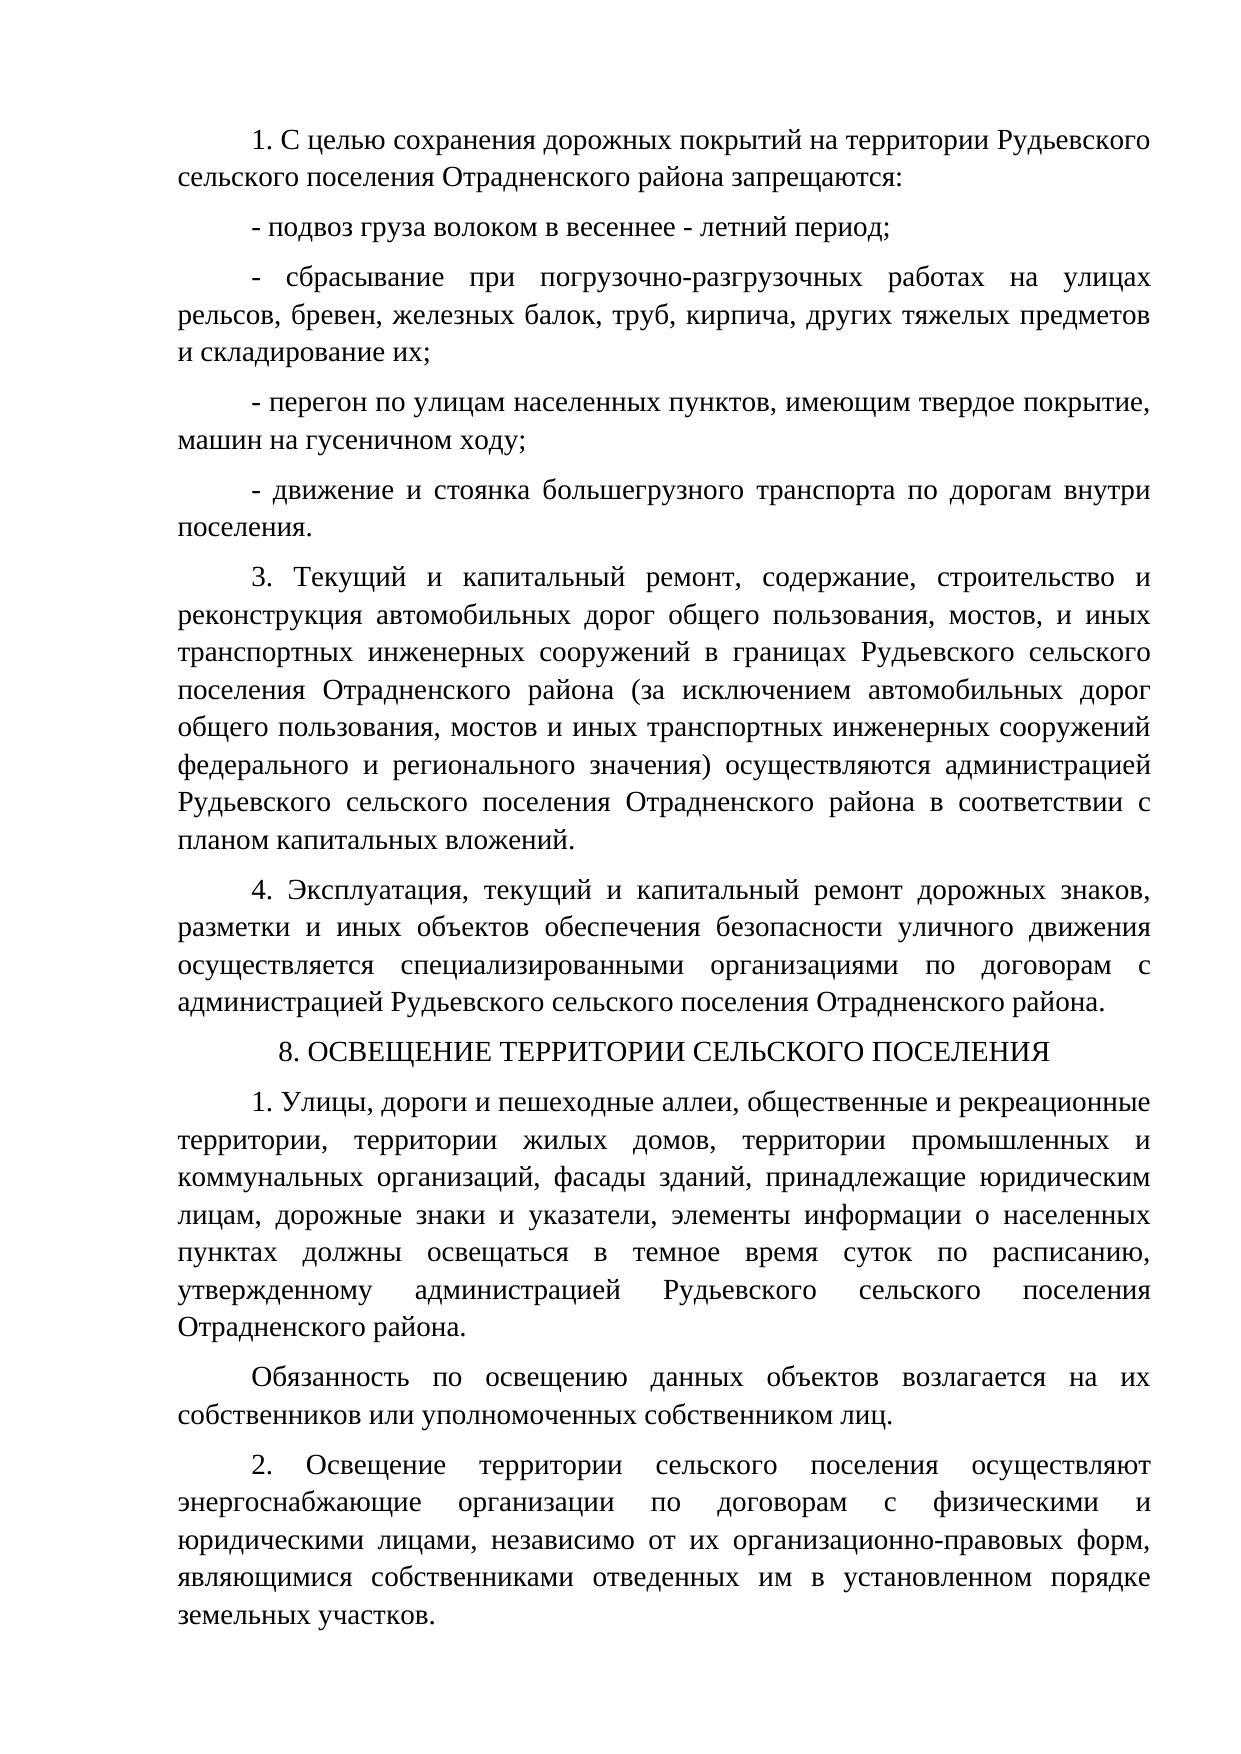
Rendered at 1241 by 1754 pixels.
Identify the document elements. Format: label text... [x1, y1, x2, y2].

text 3. Текущий и капитальный ремонт, содержание, строительство и реконструкция автомобильных дорог общего пользования, мостов, и иных транспортных инженерных сооружений в границах Рудьевского сельского поселения Отрадненского района (за исключением автомобильных дорог общего пользования, мостов и иных транспортных инженерных сооружений федерального и регионального значения) осуществляются администрацией Рудьевского сельского поселения Отрадненского района в соответствии с планом капитальных вложений. [177, 556, 1152, 856]
text 1. Улицы, дороги и пешеходные аллеи, общественные и рекреационные территории, территории жилых домов, территории промышленных и коммунальных организаций, фасады зданий, принадлежащие юридическим лицам, дорожные знаки и указатели, элементы информации о населенных пунктах должны освещаться в темное время суток по расписанию, утвержденному администрацией Рудьевского сельского поселения Отрадненского района. [177, 1081, 1152, 1343]
text 2. Освещение территории сельского поселения осуществляют энергоснабжающие организации по договорам с физическими и юридическими лицами, независимо от их организационно-правовых форм, являющимися собственниками отведенных им в установленном порядке земельных участков. [177, 1443, 1152, 1631]
text 8. ОСВЕЩЕНИЕ ТЕРРИТОРИИ СЕЛЬСКОГО ПОСЕЛЕНИЯ [177, 1031, 1152, 1068]
text 1. С целью сохранения дорожных покрытий на территории Рудьевского сельского поселения Отрадненского района запрещаются: [177, 118, 1152, 193]
text 4. Эксплуатация, текущий и капитальный ремонт дорожных знаков, разметки и иных объектов обеспечения безопасности уличного движения осуществляется специализированными организациями по договорам с администрацией Рудьевского сельского поселения Отрадненского района. [177, 868, 1152, 1018]
text Обязанность по освещению данных объектов возлагается на их собственников или уполномоченных собственником лиц. [177, 1356, 1152, 1431]
text - подвоз груза волоком в весеннее - летний период; [177, 206, 1152, 243]
text - перегон по улицам населенных пунктов, имеющим твердое покрытие, машин на гусеничном ходу; [177, 381, 1152, 456]
text - движение и стоянка большегрузного транспорта по дорогам внутри поселения. [177, 468, 1152, 543]
text - сбрасывание при погрузочно-разгрузочных работах на улицах рельсов, бревен, железных балок, труб, кирпича, других тяжелых предметов и складирование их; [177, 256, 1152, 368]
